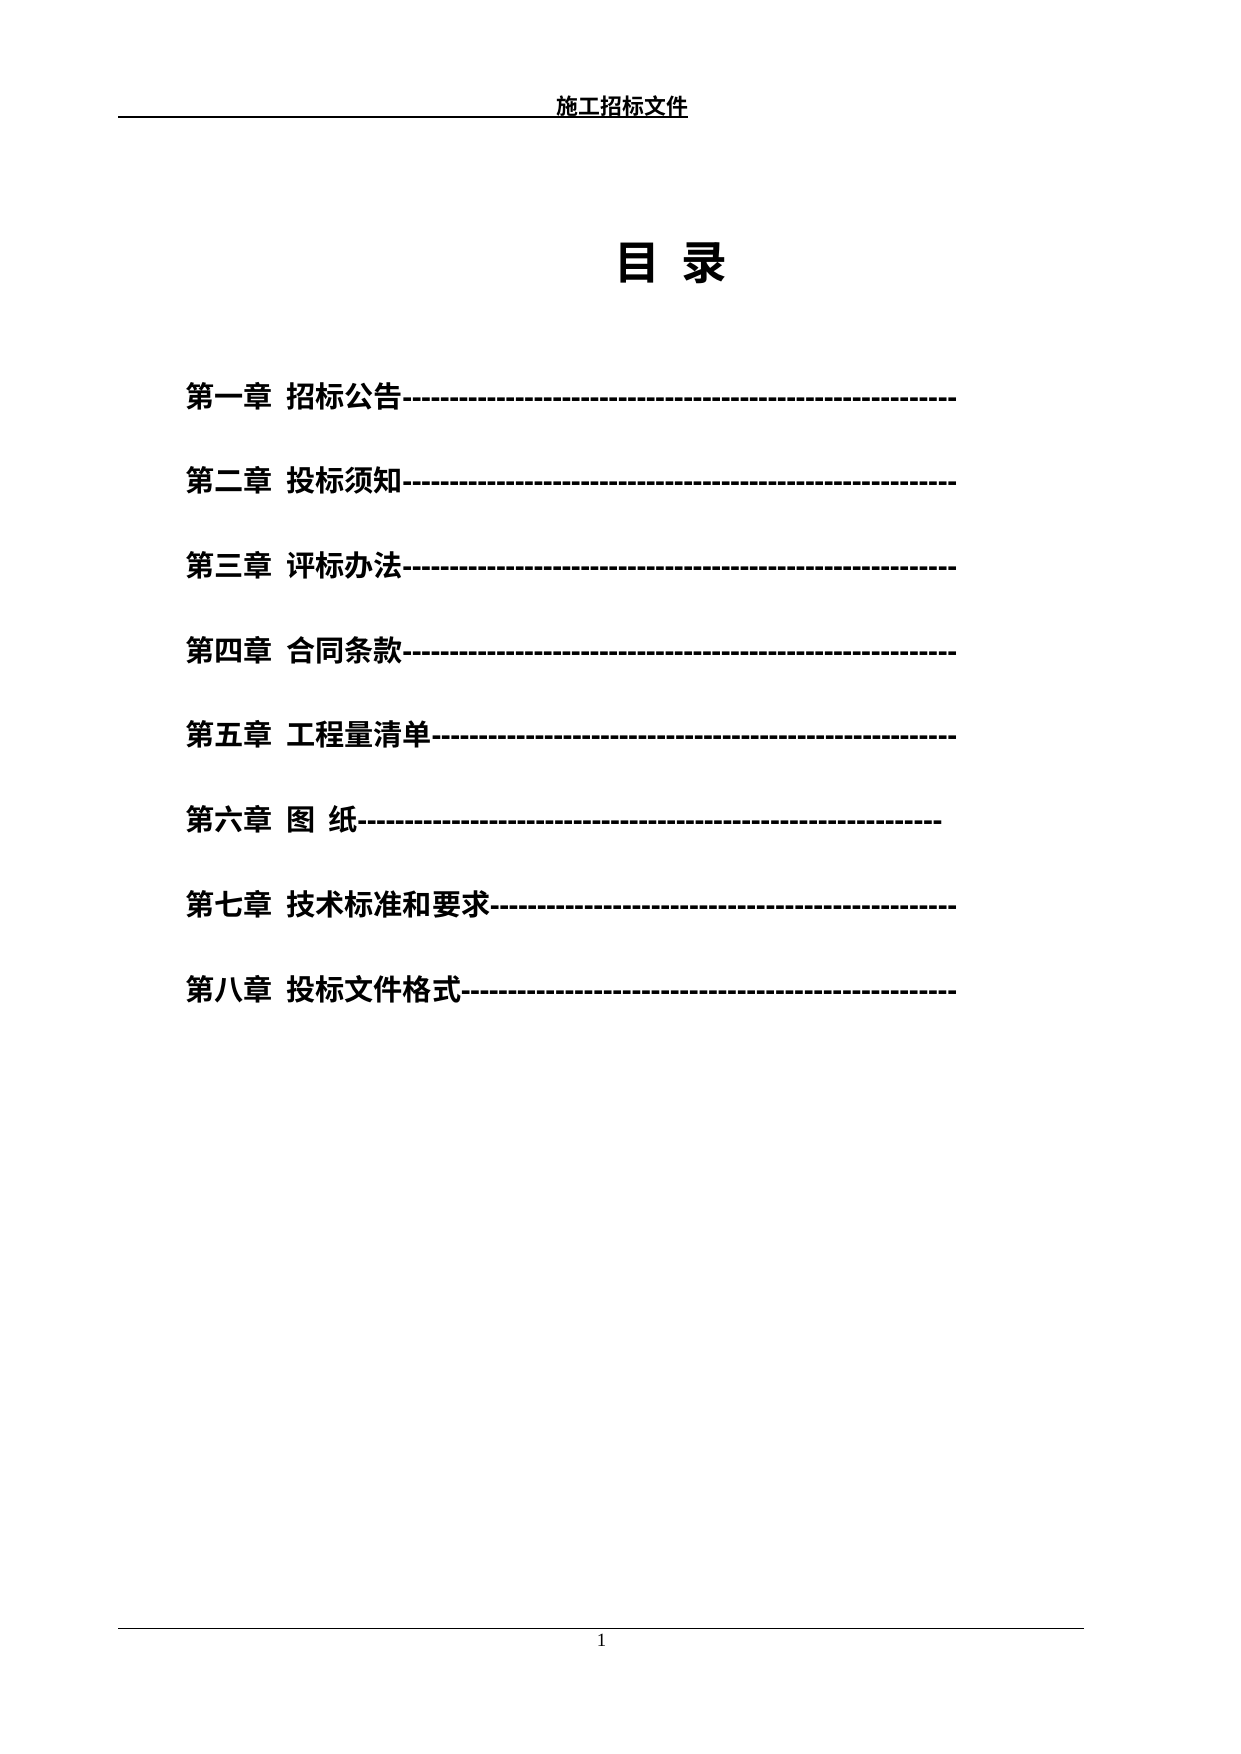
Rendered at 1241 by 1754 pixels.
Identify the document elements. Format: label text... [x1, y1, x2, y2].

text 第一章 招标公告 [118, 373, 1122, 416]
text 第六章 图 纸 [118, 797, 1122, 839]
text 第五章 工程量清单 [118, 712, 1122, 754]
text 第二章 投标须知 [118, 458, 1122, 500]
text 目 录 [118, 211, 1122, 308]
text 第四章 合同条款 [118, 627, 1122, 669]
text 第七章 技术标准和要求 [118, 881, 1122, 924]
text 第八章 投标文件格式 [118, 966, 1122, 1008]
text 第三章 评标办法 [118, 543, 1122, 585]
